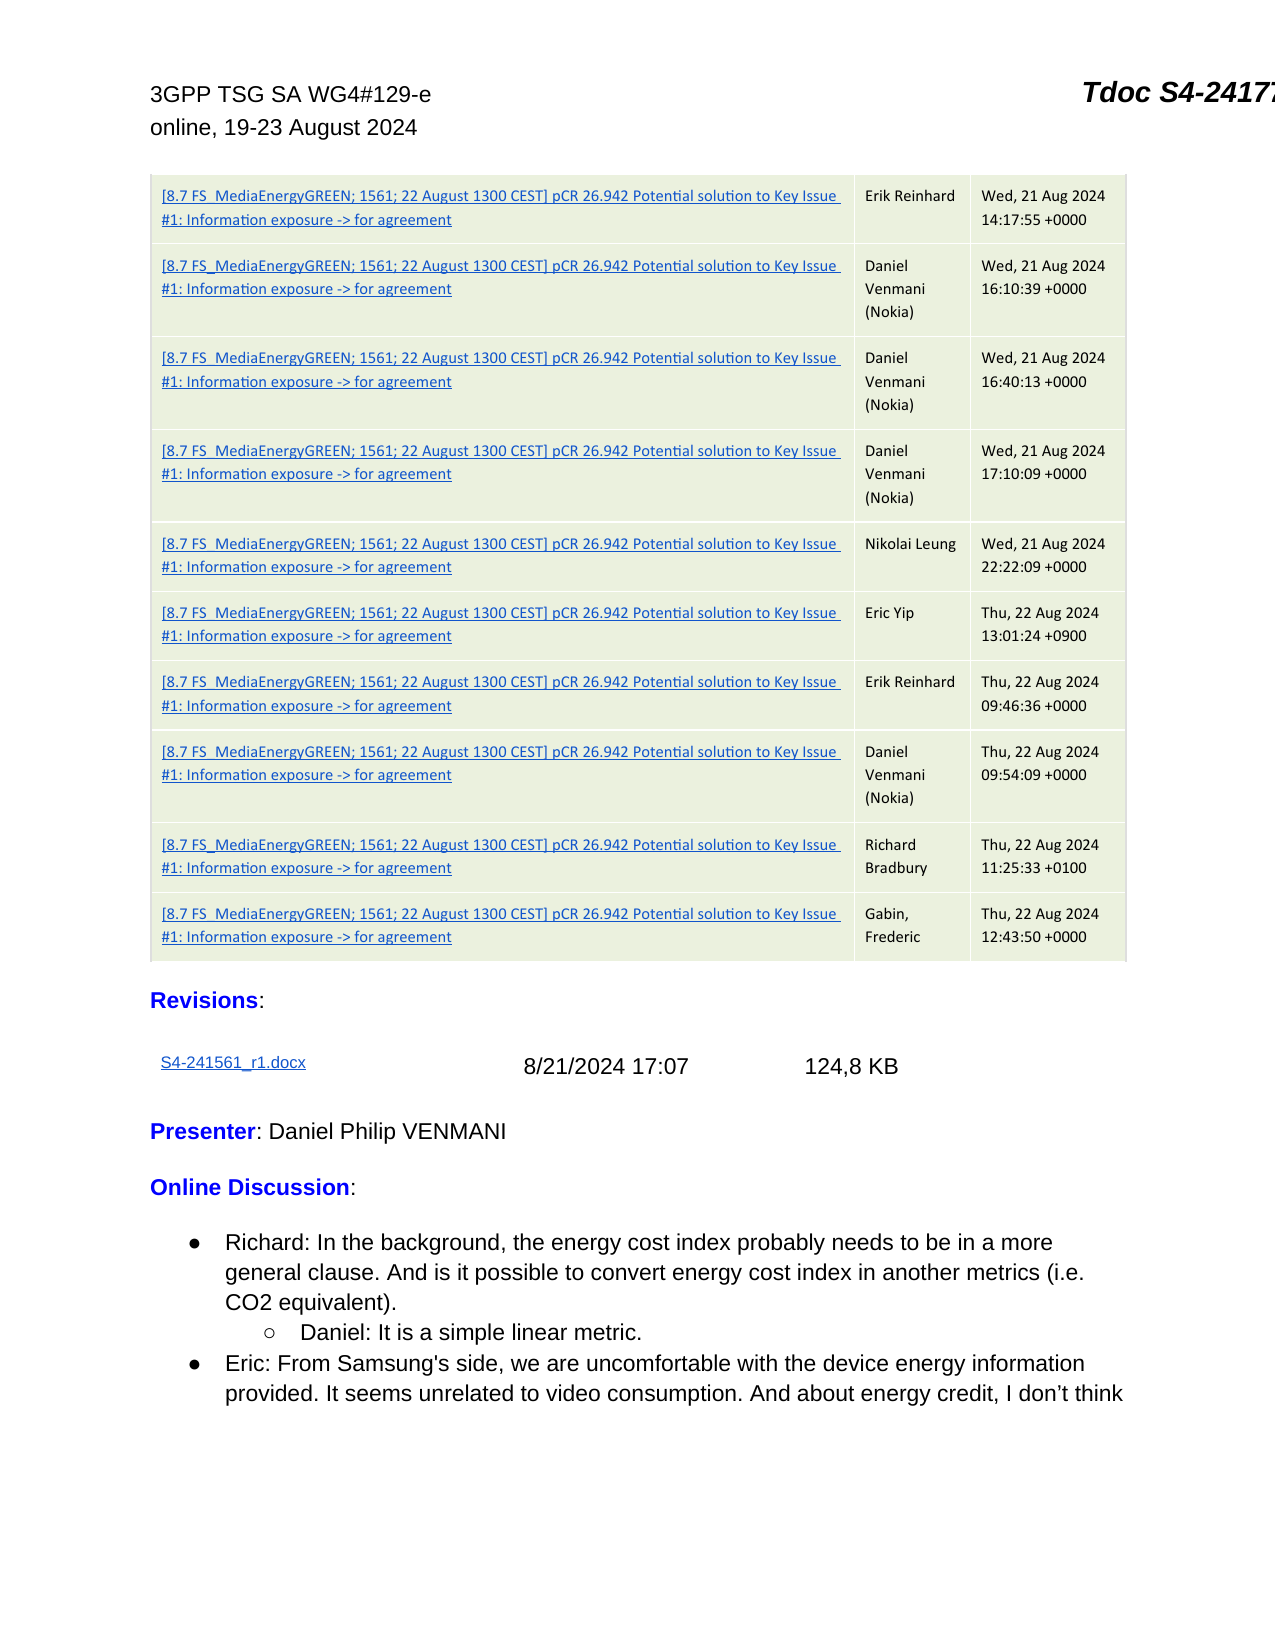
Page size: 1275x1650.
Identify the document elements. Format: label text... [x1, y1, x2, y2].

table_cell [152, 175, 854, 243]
text Online Discussion: [150, 1173, 1125, 1200]
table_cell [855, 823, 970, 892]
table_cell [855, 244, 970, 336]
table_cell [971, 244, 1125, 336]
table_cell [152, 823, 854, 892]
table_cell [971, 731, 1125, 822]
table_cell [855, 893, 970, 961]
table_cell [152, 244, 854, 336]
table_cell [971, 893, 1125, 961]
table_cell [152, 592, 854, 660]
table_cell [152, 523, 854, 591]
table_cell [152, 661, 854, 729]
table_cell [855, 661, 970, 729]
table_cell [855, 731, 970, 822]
text Revisions: [150, 987, 1125, 1013]
text Presenter: Daniel Philip VENMANI [150, 1118, 1125, 1145]
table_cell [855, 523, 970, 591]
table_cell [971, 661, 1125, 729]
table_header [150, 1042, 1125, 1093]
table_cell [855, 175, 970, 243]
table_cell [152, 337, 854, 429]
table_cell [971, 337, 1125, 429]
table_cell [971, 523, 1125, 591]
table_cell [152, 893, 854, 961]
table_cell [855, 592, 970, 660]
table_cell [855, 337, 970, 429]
list Daniel: It is a simple linear metric. [262, 1319, 1125, 1346]
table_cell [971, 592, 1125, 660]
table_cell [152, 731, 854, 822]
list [187, 1349, 1125, 1406]
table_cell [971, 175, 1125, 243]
list Richard: In the background, the energy cost index probably needs to be in a more general clause. And is it possible to convert energy cost index in another metrics (i.e. CO2 equivalent). [187, 1229, 1125, 1316]
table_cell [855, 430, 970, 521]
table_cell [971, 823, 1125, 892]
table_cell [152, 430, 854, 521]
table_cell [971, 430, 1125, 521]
